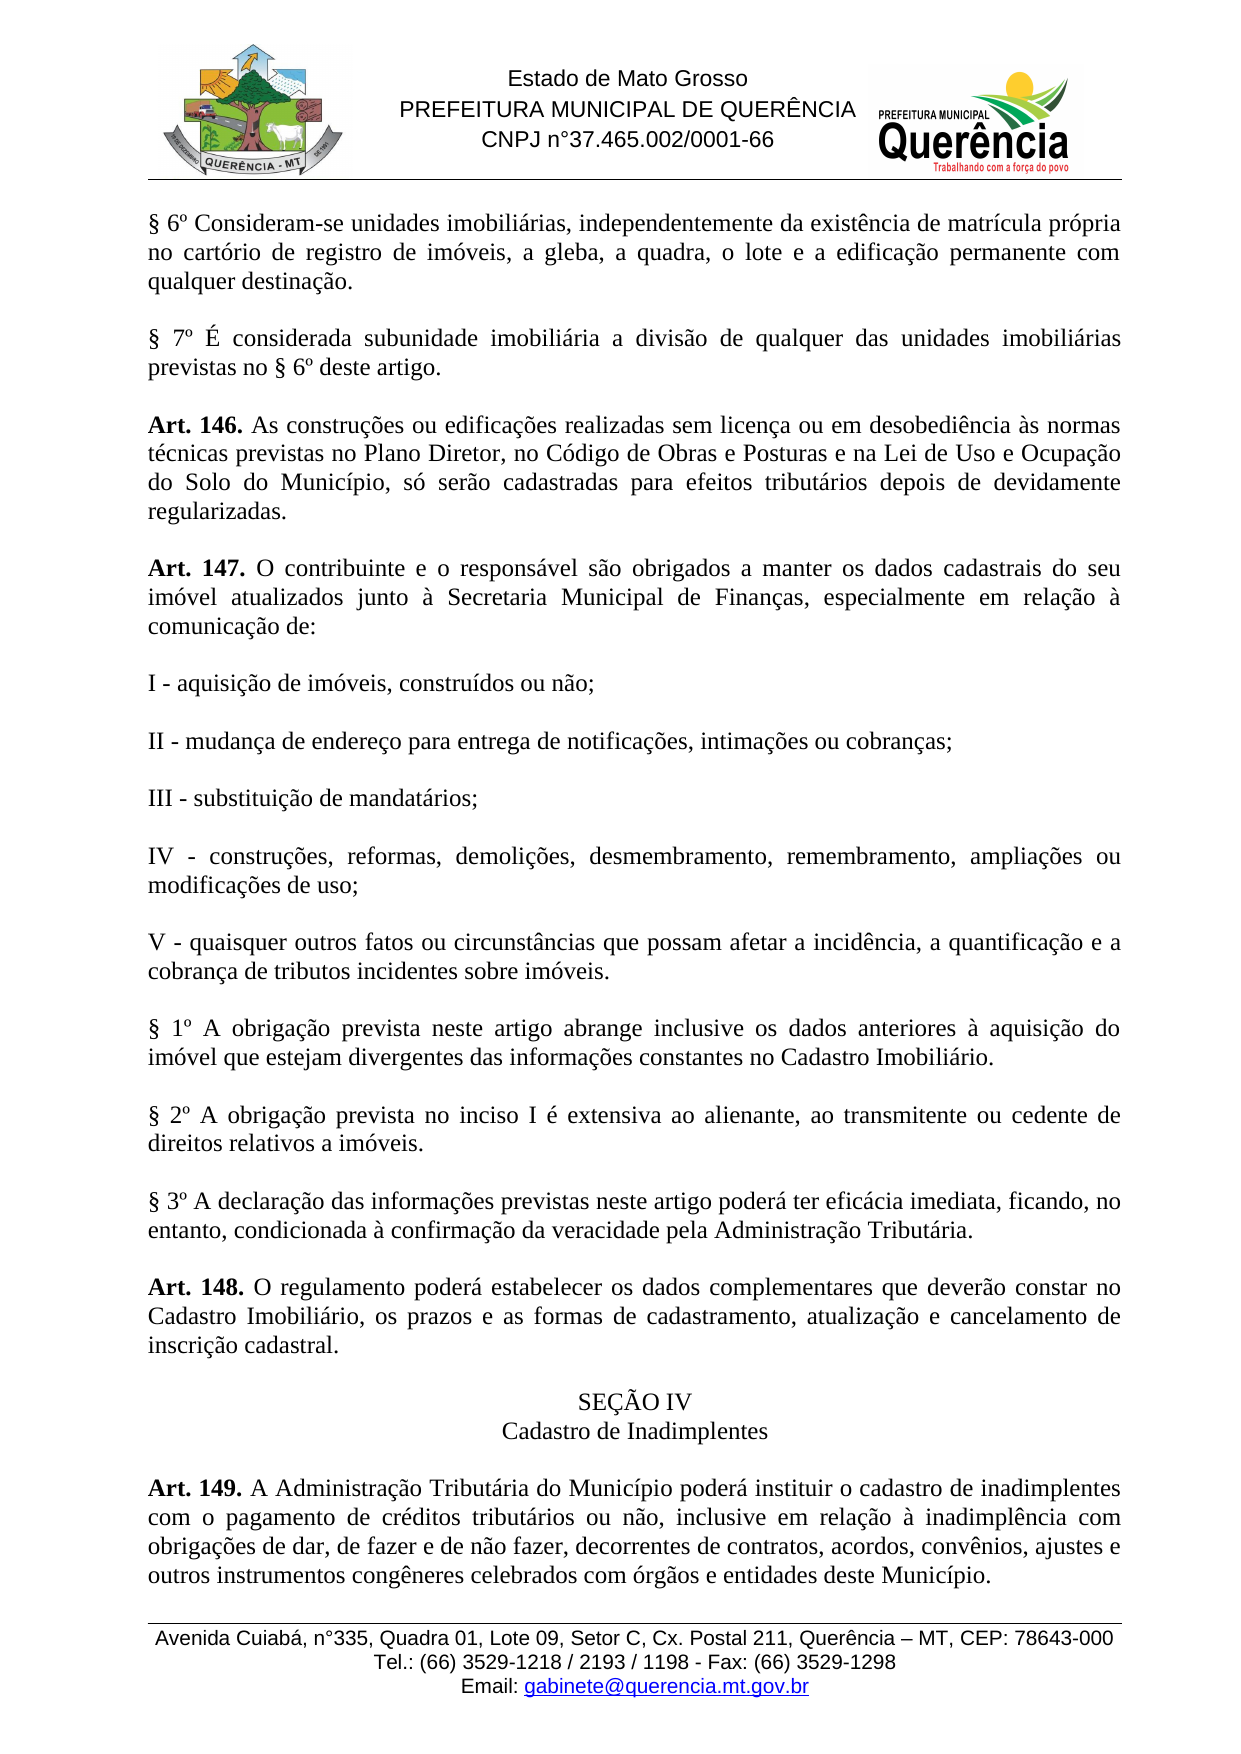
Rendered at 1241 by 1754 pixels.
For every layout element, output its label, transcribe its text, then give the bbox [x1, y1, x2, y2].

text § 3º A declaração das informações previstas neste artigo poderá ter eficácia imediata, ficando, no entanto, condicionada à confirmação da veracidade pela Administração Tributária. [148, 1186, 1122, 1243]
text § 7º É considerada subunidade imobiliária a divisão de qualquer das unidades imobiliárias previstas no § 6º deste artigo. [148, 323, 1122, 381]
text § 2º A obrigação prevista no inciso I é extensiva ao alienante, ao transmitente ou cedente de direitos relativos a imóveis. [148, 1100, 1122, 1157]
text § 1º A obrigação prevista neste artigo abrange inclusive os dados anteriores à aquisição do imóvel que estejam divergentes das informações constantes no Cadastro Imobiliário. [148, 1013, 1122, 1071]
text IV - construções, reformas, demolições, desmembramento, remembramento, ampliações ou modificações de uso; [148, 841, 1122, 898]
text V - quaisquer outros fatos ou circunstâncias que possam afetar a incidência, a quantificação e a cobrança de tributos incidentes sobre imóveis. [148, 927, 1122, 985]
text SEÇÃO IV [148, 1387, 1122, 1416]
text Art. 148. O regulamento poderá estabelecer os dados complementares que deverão constar no Cadastro Imobiliário, os prazos e as formas de cadastramento, atualização e cancelamento de inscrição cadastral. [148, 1272, 1122, 1358]
picture [158, 44, 354, 179]
text § 6º Consideram-se unidades imobiliárias, independentemente da existência de matrícula própria no cartório de registro de imóveis, a gleba, a quadra, o lote e a edificação permanente com qualquer destinação. [148, 208, 1122, 295]
text Art. 147. O contribuinte e o responsável são obrigados a manter os dados cadastrais do seu imóvel atualizados junto à Secretaria Municipal de Finanças, especialmente em relação à comunicação de: [148, 553, 1122, 640]
text III - substituição de mandatários; [148, 783, 1122, 812]
text II - mudança de endereço para entrega de notificações, intimações ou cobranças; [148, 726, 1122, 755]
picture [867, 64, 1084, 179]
text Cadastro de Inadimplentes [148, 1416, 1122, 1445]
text Art. 149. A Administração Tributária do Município poderá instituir o cadastro de inadimplentes com o pagamento de créditos tributários ou não, inclusive em relação à inadimplência com obrigações de dar, de fazer e de não fazer, decorrentes de contratos, acordos, convênios, ajustes e outros instrumentos congêneres celebrados com órgãos e entidades deste Município. [148, 1473, 1122, 1588]
text I - aquisição de imóveis, construídos ou não; [148, 668, 1122, 697]
text Art. 146. As construções ou edificações realizadas sem licença ou em desobediência às normas técnicas previstas no Plano Diretor, no Código de Obras e Posturas e na Lei de Uso e Ocupação do Solo do Município, só serão cadastradas para efeitos tributários depois de devidamente regularizadas. [148, 410, 1122, 525]
